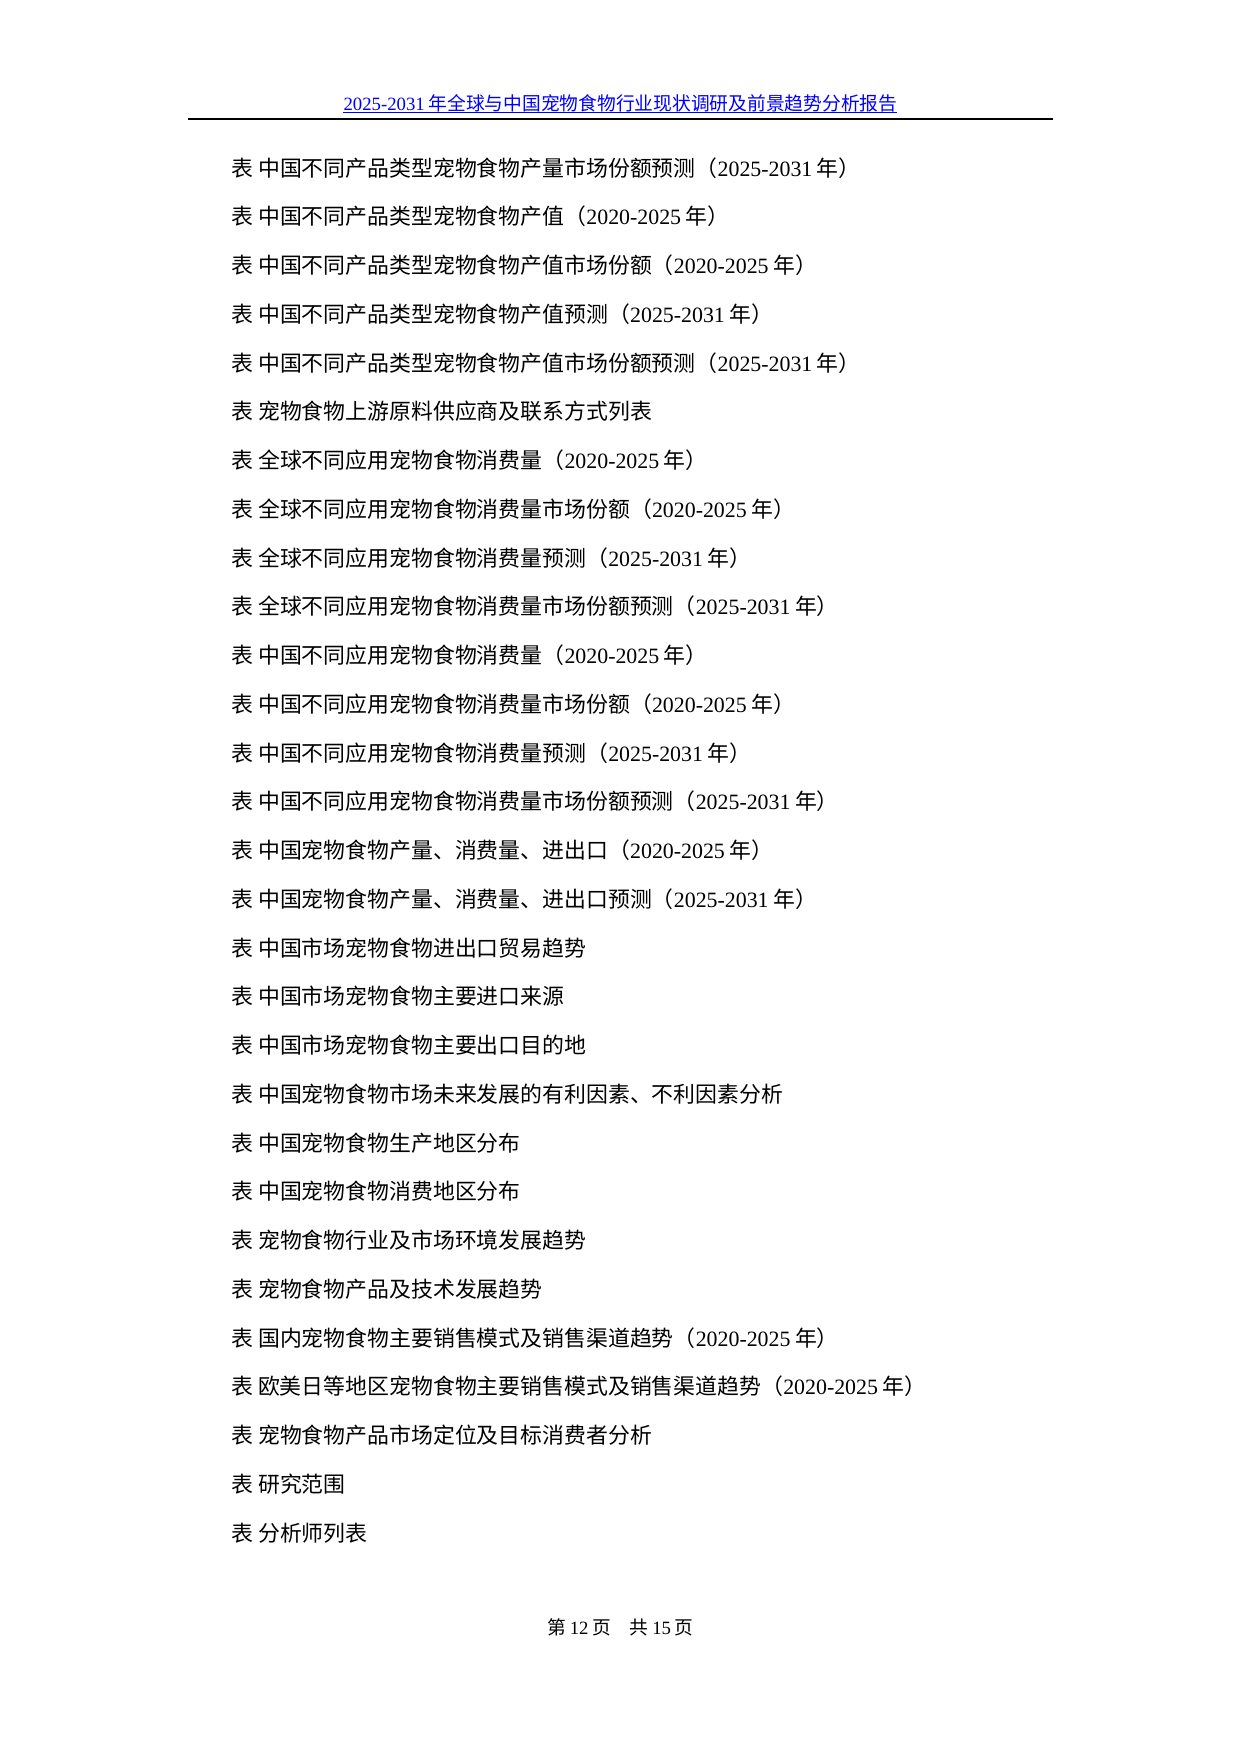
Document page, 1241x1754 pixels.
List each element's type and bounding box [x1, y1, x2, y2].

text [187, 150, 1053, 1548]
